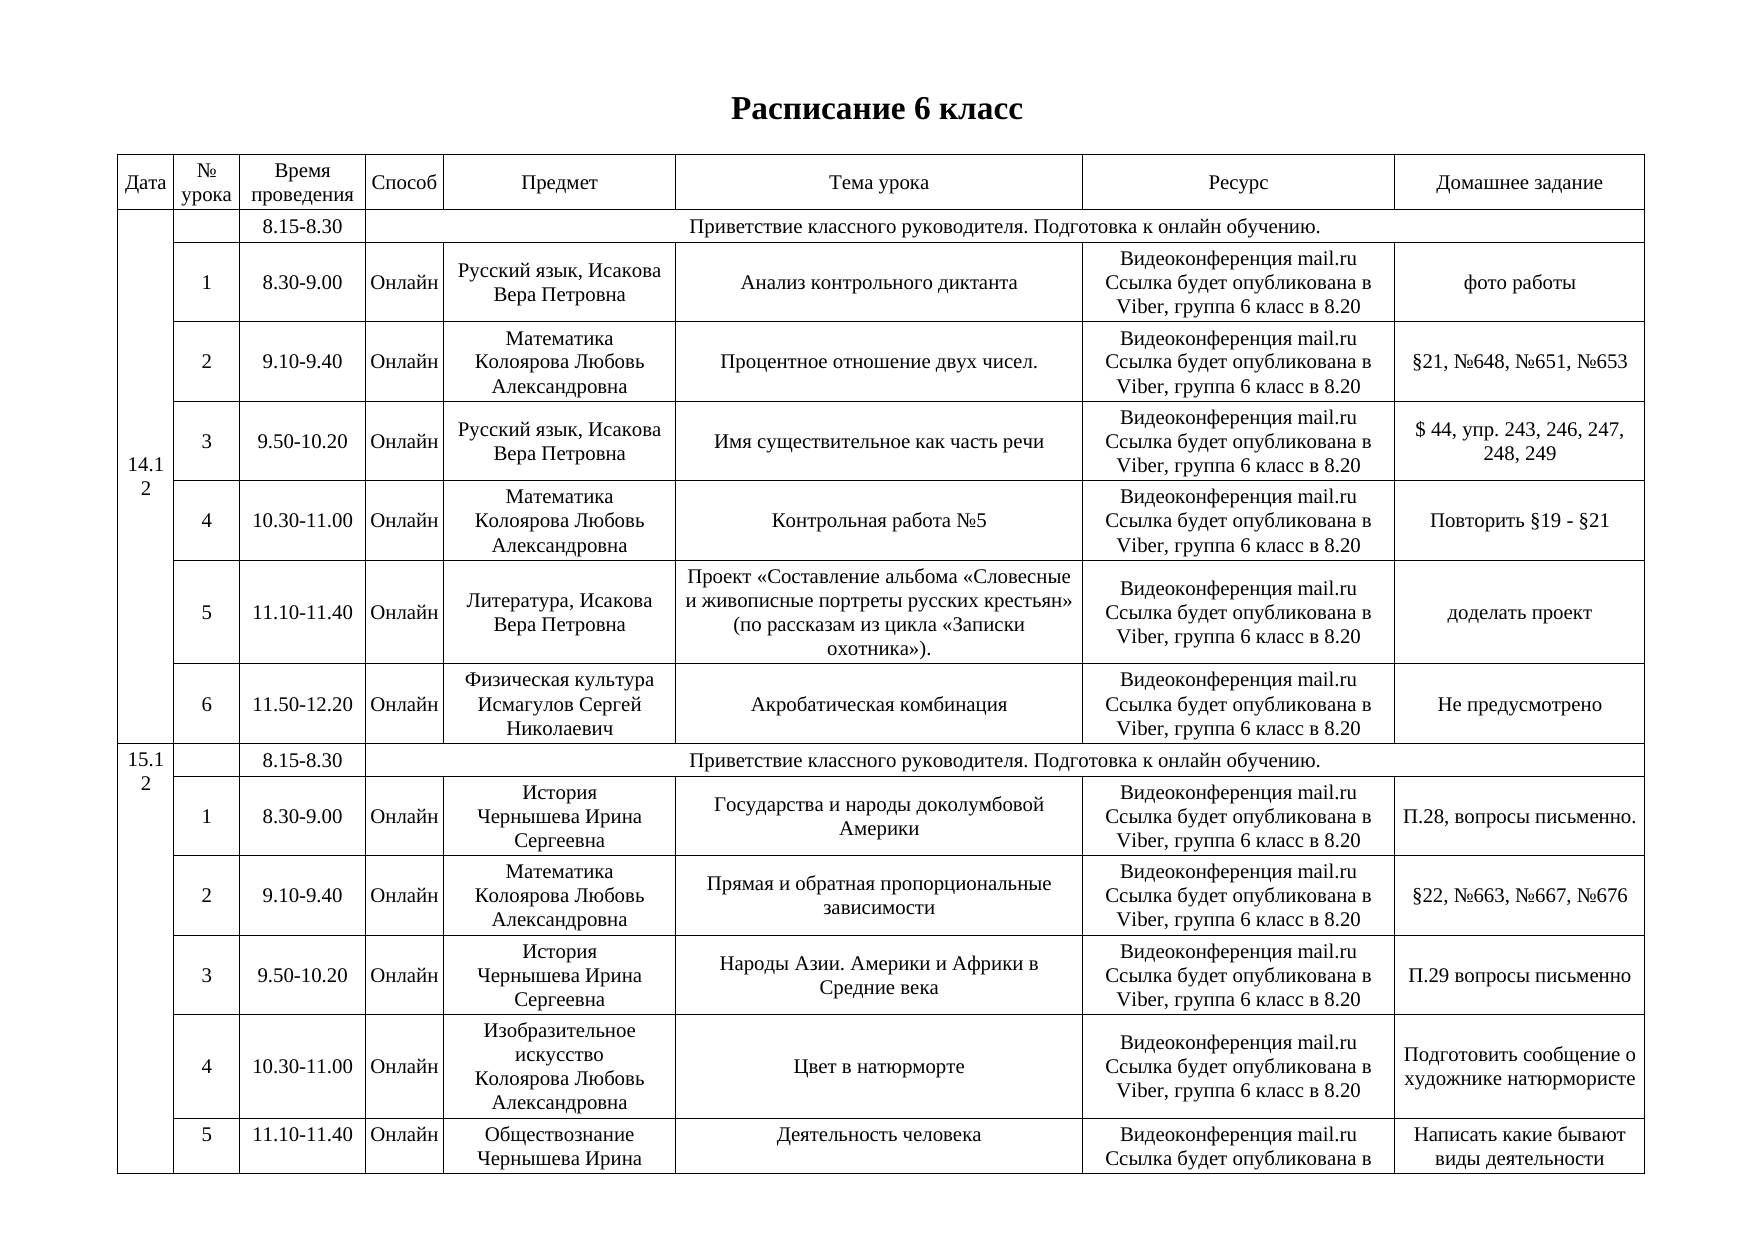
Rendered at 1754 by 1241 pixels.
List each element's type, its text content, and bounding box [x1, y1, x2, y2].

table_header № урока [174, 155, 239, 209]
table_cell История Чернышева Ирина Сергеевна [444, 777, 675, 855]
table_cell Русский язык, Исакова Вера Петровна [444, 243, 675, 321]
table_cell Цвет в натюрморте [676, 1015, 1082, 1117]
table_cell Подготовить сообщение о художнике натюрмористе [1395, 1015, 1644, 1117]
table_cell Анализ контрольного диктанта [676, 243, 1082, 321]
table_header Предмет [444, 155, 675, 209]
table_cell 10.30-11.00 [240, 1015, 365, 1117]
table_cell Видеоконференция mail.ru Cсылка будет опубликована в Viber, группа 6 класс в 8.20 [1083, 1015, 1394, 1117]
table_cell 9.10-9.40 [240, 322, 365, 401]
table_cell 4 [174, 1015, 239, 1117]
table_header Дата [118, 155, 173, 209]
table_cell Онлайн [366, 481, 443, 560]
table_cell 10.30-11.00 [240, 481, 365, 560]
table_cell Видеоконференция mail.ru Cсылка будет опубликована в Viber, группа 6 класс в 8.20 [1083, 936, 1394, 1014]
table_cell Видеоконференция mail.ru Cсылка будет опубликована в Viber, группа 6 класс в 8.20 [1083, 243, 1394, 321]
table_cell §22, №663, №667, №676 [1395, 856, 1644, 934]
table_cell 1 [174, 777, 239, 855]
table_cell Видеоконференция mail.ru Cсылка будет опубликована в Viber, группа 6 класс в 8.20 [1083, 402, 1394, 480]
table_cell Литература, Исакова Вера Петровна [444, 561, 675, 663]
table_cell П.28, вопросы письменно. [1395, 777, 1644, 855]
table_cell 14.12 [118, 210, 173, 743]
table_cell 5 [174, 561, 239, 663]
table_cell Акробатическая комбинация [676, 664, 1082, 743]
table_cell Онлайн [366, 561, 443, 663]
table_cell 1 [174, 243, 239, 321]
table_cell Онлайн [366, 1119, 443, 1173]
table_cell Видеоконференция mail.ru Cсылка будет опубликована в Viber, группа 6 класс в 8.20 [1083, 664, 1394, 743]
table_cell 11.10-11.40 [240, 561, 365, 663]
table_cell Видеоконференция mail.ru Cсылка будет опубликована в Viber, группа 6 класс в 8.20 [1083, 777, 1394, 855]
table_cell Видеоконференция mail.ru Cсылка будет опубликована в Viber, группа 6 класс в 8.20 [1083, 481, 1394, 560]
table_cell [1395, 1119, 1644, 1173]
table_cell 8.30-9.00 [240, 777, 365, 855]
table_cell Онлайн [366, 936, 443, 1014]
table_cell Имя существительное как часть речи [676, 402, 1082, 480]
table_cell 4 [174, 481, 239, 560]
table_cell $ 44, упр. 243, 246, 247, 248, 249 [1395, 402, 1644, 480]
table_cell 11.10-11.40 [240, 1119, 365, 1173]
table_cell доделать проект [1395, 561, 1644, 663]
table_cell [174, 210, 239, 242]
table_cell Не предусмотрено [1395, 664, 1644, 743]
table_cell 9.50-10.20 [240, 936, 365, 1014]
table_cell Математика Колоярова Любовь Александровна [444, 322, 675, 401]
table_cell Онлайн [366, 1015, 443, 1117]
text Расписание 6 класс [118, 89, 1636, 127]
table_cell [174, 744, 239, 776]
table_cell 9.50-10.20 [240, 402, 365, 480]
table_cell 3 [174, 936, 239, 1014]
table_cell Процентное отношение двух чисел. [676, 322, 1082, 401]
table_cell 11.50-12.20 [240, 664, 365, 743]
table_cell фото работы [1395, 243, 1644, 321]
table_cell 6 [174, 664, 239, 743]
table_cell Онлайн [366, 856, 443, 934]
table_cell Онлайн [366, 322, 443, 401]
table_cell Государства и народы доколумбовой Америки [676, 777, 1082, 855]
table_cell 2 [174, 322, 239, 401]
table_cell П.29 вопросы письменно [1395, 936, 1644, 1014]
table_cell Изобразительное искусство Колоярова Любовь Александровна [444, 1015, 675, 1117]
table_header Тема урока [676, 155, 1082, 209]
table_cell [444, 1119, 675, 1173]
table_cell Физическая культура Исмагулов Сергей Николаевич [444, 664, 675, 743]
table_header Ресурс [1083, 155, 1394, 209]
table_cell 8.30-9.00 [240, 243, 365, 321]
table_cell Прямая и обратная пропорциональные зависимости [676, 856, 1082, 934]
table_cell Русский язык, Исакова Вера Петровна [444, 402, 675, 480]
table_cell Онлайн [366, 402, 443, 480]
table_cell Видеоконференция mail.ru Cсылка будет опубликована в Viber, группа 6 класс в 8.20 [1083, 322, 1394, 401]
table_cell 15.12 [118, 744, 173, 1173]
table_cell Проект «Составление альбома «Словесные и живописные портреты русских крестьян» (по рассказам из цикла «Записки охотника»). [676, 561, 1082, 663]
table_cell Онлайн [366, 664, 443, 743]
table_cell Онлайн [366, 243, 443, 321]
table_header Способ [366, 155, 443, 209]
table_cell Приветствие классного руководителя. Подготовка к онлайн обучению. [366, 744, 1644, 776]
table_cell Народы Азии. Америки и Африки в Средние века [676, 936, 1082, 1014]
table_cell 2 [174, 856, 239, 934]
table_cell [1083, 1119, 1394, 1173]
table_cell Математика Колоярова Любовь Александровна [444, 481, 675, 560]
table_cell 8.15-8.30 [240, 744, 365, 776]
table_header Время проведения [240, 155, 365, 209]
table_cell §21, №648, №651, №653 [1395, 322, 1644, 401]
table_cell Приветствие классного руководителя. Подготовка к онлайн обучению. [366, 210, 1644, 242]
table_cell История Чернышева Ирина Сергеевна [444, 936, 675, 1014]
table_header Домашнее задание [1395, 155, 1644, 209]
table_cell 9.10-9.40 [240, 856, 365, 934]
table_cell Видеоконференция mail.ru Cсылка будет опубликована в Viber, группа 6 класс в 8.20 [1083, 856, 1394, 934]
table_cell 5 [174, 1119, 239, 1173]
table_cell Видеоконференция mail.ru Cсылка будет опубликована в Viber, группа 6 класс в 8.20 [1083, 561, 1394, 663]
table_cell Повторить §19 - §21 [1395, 481, 1644, 560]
table_cell 8.15-8.30 [240, 210, 365, 242]
table_cell 3 [174, 402, 239, 480]
table_cell Математика Колоярова Любовь Александровна [444, 856, 675, 934]
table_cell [676, 1119, 1082, 1173]
table_cell Контрольная работа №5 [676, 481, 1082, 560]
table_cell Онлайн [366, 777, 443, 855]
